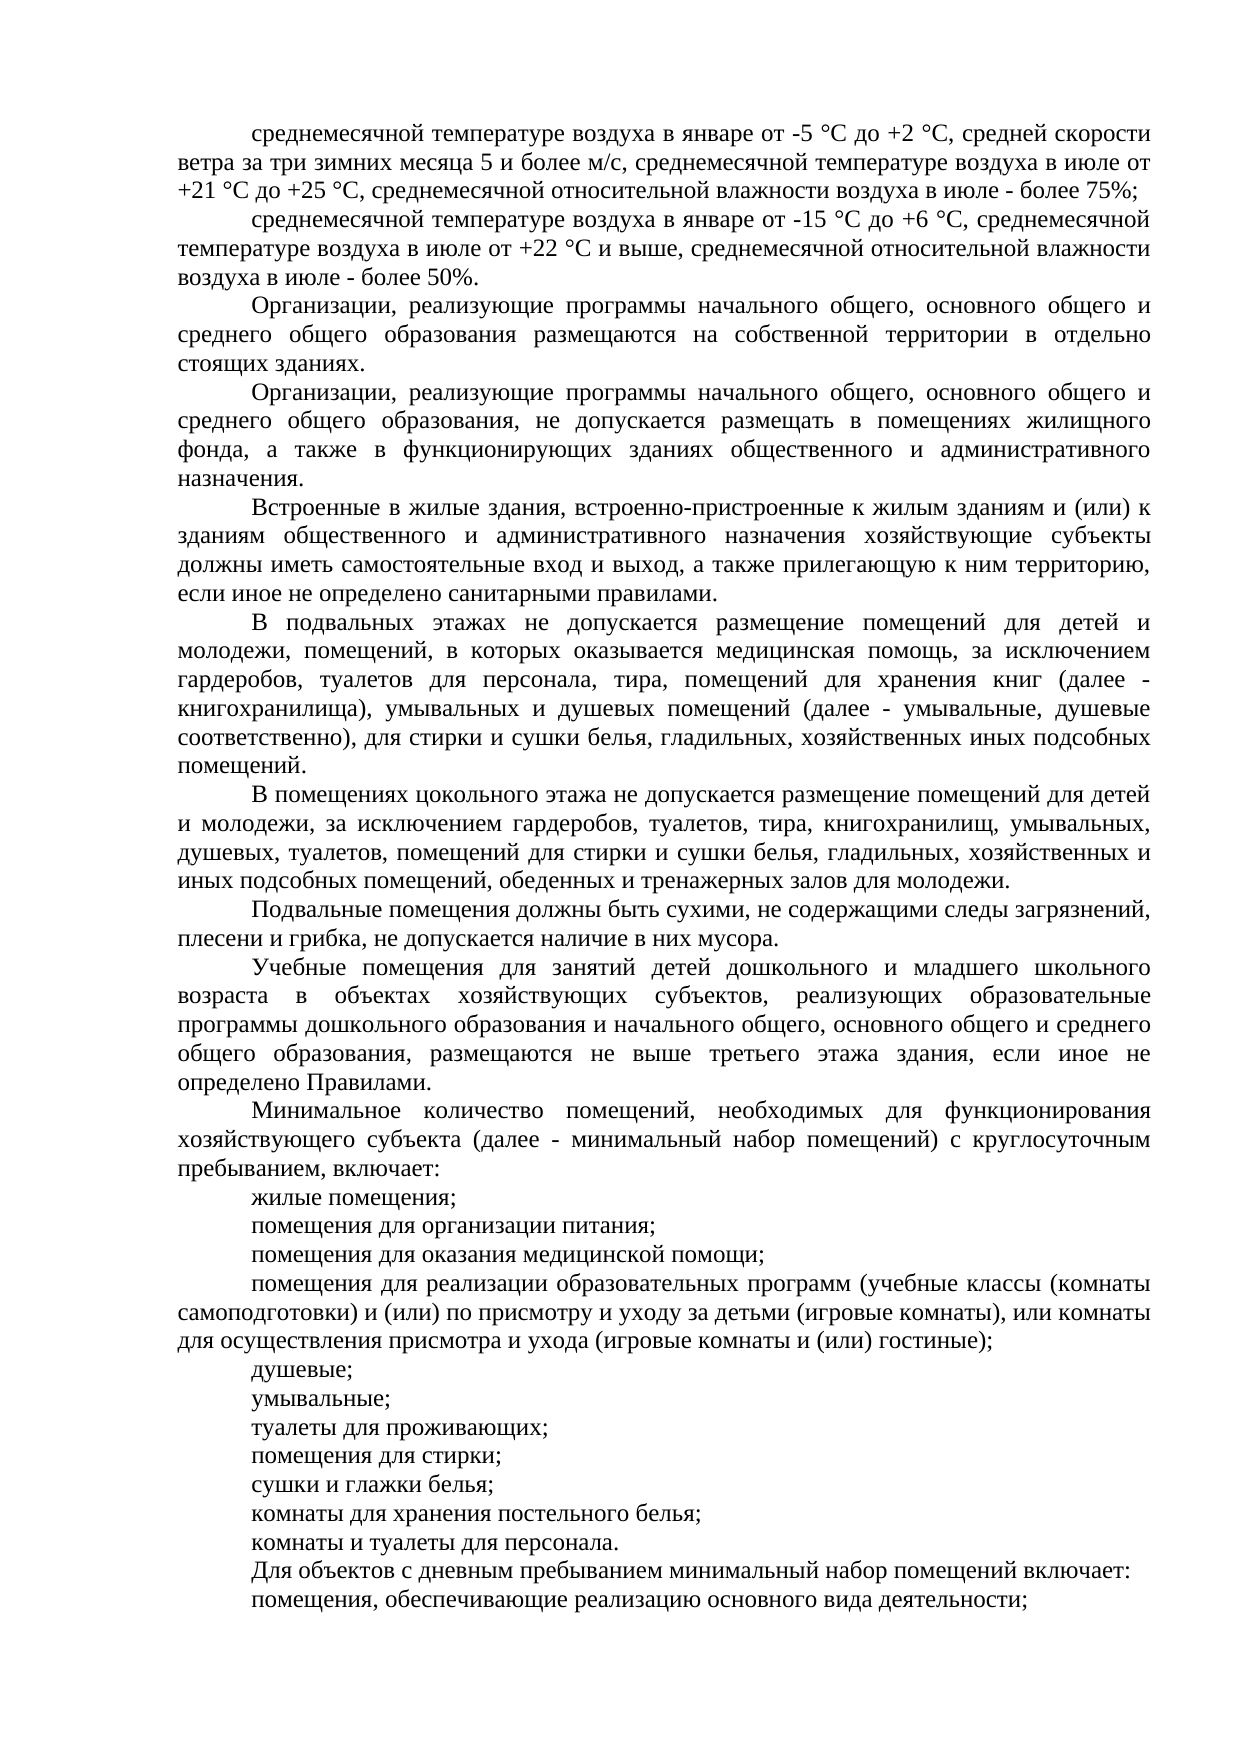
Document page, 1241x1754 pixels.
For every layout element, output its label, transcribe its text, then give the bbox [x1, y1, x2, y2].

text Минимальное количество помещений, необходимых для функционирования хозяйствующего субъекта (далее - минимальный набор помещений) с круглосуточным пребыванием, включает: [177, 1096, 1152, 1182]
text комнаты и туалеты для персонала. [177, 1527, 1152, 1556]
text Учебные помещения для занятий детей дошкольного и младшего школьного возраста в объектах хозяйствующих субъектов, реализующих образовательные программы дошкольного образования и начального общего, основного общего и среднего общего образования, размещаются не выше третьего этажа здания, если иное не определено Правилами. [177, 952, 1152, 1096]
text помещения для стирки; [177, 1441, 1152, 1469]
text помещения для организации питания; [177, 1211, 1152, 1239]
text среднемесячной температуре воздуха в январе от -15 °C до +6 °C, среднемесячной температуре воздуха в июле от +22 °C и выше, среднемесячной относительной влажности воздуха в июле - более 50%. [177, 204, 1152, 291]
text комнаты для хранения постельного белья; [177, 1498, 1152, 1527]
text помещения для оказания медицинской помощи; [177, 1239, 1152, 1268]
text душевые; [177, 1354, 1152, 1383]
text Организации, реализующие программы начального общего, основного общего и среднего общего образования, не допускается размещать в помещениях жилищного фонда, а также в функционирующих зданиях общественного и административного назначения. [177, 377, 1152, 492]
text Встроенные в жилые здания, встроенно-пристроенные к жилым зданиям и (или) к зданиям общественного и административного назначения хозяйствующие субъекты должны иметь самостоятельные вход и выход, а также прилегающую к ним территорию, если иное не определено санитарными правилами. [177, 492, 1152, 607]
text Организации, реализующие программы начального общего, основного общего и среднего общего образования размещаются на собственной территории в отдельно стоящих зданиях. [177, 291, 1152, 377]
text В помещениях цокольного этажа не допускается размещение помещений для детей и молодежи, за исключением гардеробов, туалетов, тира, книгохранилищ, умывальных, душевых, туалетов, помещений для стирки и сушки белья, гладильных, хозяйственных и иных подсобных помещений, обеденных и тренажерных залов для молодежи. [177, 779, 1152, 894]
text сушки и глажки белья; [177, 1469, 1152, 1498]
text жилые помещения; [177, 1182, 1152, 1211]
text Подвальные помещения должны быть сухими, не содержащими следы загрязнений, плесени и грибка, не допускается наличие в них мусора. [177, 894, 1152, 952]
text умывальные; [177, 1383, 1152, 1412]
text среднемесячной температуре воздуха в январе от -5 °C до +2 °C, средней скорости ветра за три зимних месяца 5 и более м/с, среднемесячной температуре воздуха в июле от +21 °C до +25 °C, среднемесячной относительной влажности воздуха в июле - более 75%; [177, 118, 1152, 204]
text помещения для реализации образовательных программ (учебные классы (комнаты самоподготовки) и (или) по присмотру и уходу за детьми (игровые комнаты), или комнаты для осуществления присмотра и ухода (игровые комнаты и (или) гостиные); [177, 1268, 1152, 1354]
text Для объектов с дневным пребыванием минимальный набор помещений включает: [177, 1556, 1152, 1584]
text В подвальных этажах не допускается размещение помещений для детей и молодежи, помещений, в которых оказывается медицинская помощь, за исключением гардеробов, туалетов для персонала, тира, помещений для хранения книг (далее - книгохранилища), умывальных и душевых помещений (далее - умывальные, душевые соответственно), для стирки и сушки белья, гладильных, хозяйственных иных подсобных помещений. [177, 607, 1152, 779]
text туалеты для проживающих; [177, 1412, 1152, 1441]
text помещения, обеспечивающие реализацию основного вида деятельности; [177, 1584, 1152, 1613]
